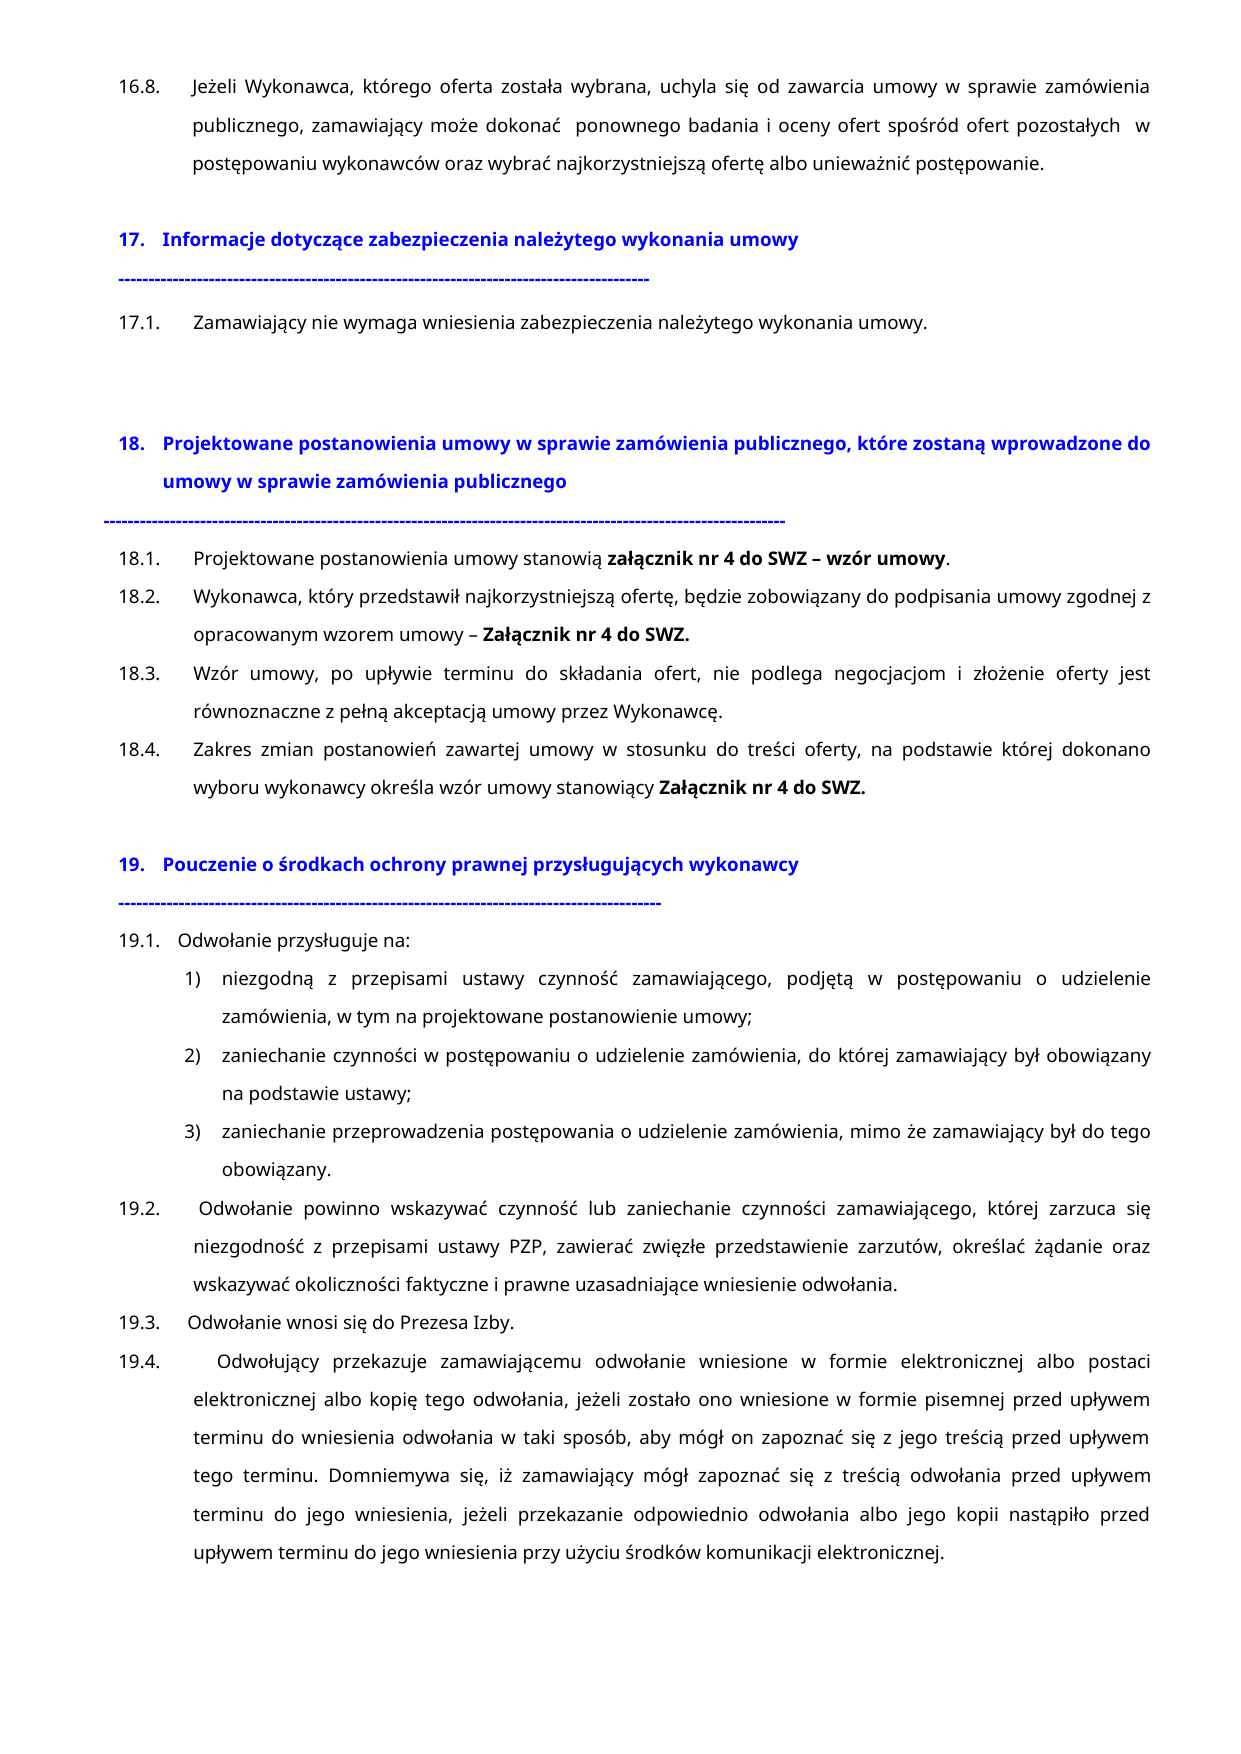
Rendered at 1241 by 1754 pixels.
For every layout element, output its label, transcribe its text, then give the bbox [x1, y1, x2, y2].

list niezgodną z przepisami ustawy czynność zamawiającego, podjętą w postępowaniu o udzielenie zamówienia, w tym na projektowane postanowienie umowy; [184, 966, 1152, 1029]
list zaniechanie przeprowadzenia postępowania o udzielenie zamówienia, mimo że zamawiający był do tego obowiązany. [184, 1118, 1152, 1182]
list Projektowane postanowienia umowy w sprawie zamówienia publicznego, które zostaną wprowadzone do umowy w sprawie zamówienia publicznego [118, 430, 1152, 494]
list Odwołanie przysługuje na: [118, 927, 1152, 953]
list Jeżeli Wykonawca, którego oferta została wybrana, uchyla się od zawarcia umowy w sprawie zamówienia publicznego, zamawiający może dokonać ponownego badania i oceny ofert spośród ofert pozostałych w postępowaniu wykonawców oraz wybrać najkorzystniejszą ofertę albo unieważnić postępowanie. [118, 74, 1152, 176]
list Odwołanie wnosi się do Prezesa Izby. [118, 1310, 1152, 1335]
list Informacje dotyczące zabezpieczenia należytego wykonania umowy [118, 227, 1152, 252]
list Odwołujący przekazuje zamawiającemu odwołanie wniesione w formie elektronicznej albo postaci elektronicznej albo kopię tego odwołania, jeżeli zostało ono wniesione w formie pisemnej przed upływem terminu do wniesienia odwołania w taki sposób, aby mógł on zapoznać się z jego treścią przed upływem tego terminu. Domniemywa się, iż zamawiający mógł zapoznać się z treścią odwołania przed upływem terminu do jego wniesienia, jeżeli przekazanie odpowiednio odwołania albo jego kopii nastąpiło przed upływem terminu do jego wniesienia przy użyciu środków komunikacji elektronicznej. [118, 1348, 1152, 1564]
text ---------------------------------------------------------------------------------------- [118, 265, 1152, 291]
list Wykonawca, który przedstawił najkorzystniejszą ofertę, będzie zobowiązany do podpisania umowy zgodnej z opracowanym wzorem umowy – Załącznik nr 4 do SWZ. [118, 583, 1152, 647]
list Odwołanie powinno wskazywać czynność lub zaniechanie czynności zamawiającego, której zarzuca się niezgodność z przepisami ustawy PZP, zawierać zwięzłe przedstawienie zarzutów, określać żądanie oraz wskazywać okoliczności faktyczne i prawne uzasadniające wniesienie odwołania. [118, 1195, 1152, 1297]
list Zakres zmian postanowień zawartej umowy w stosunku do treści oferty, na podstawie której dokonano wyboru wykonawcy określa wzór umowy stanowiący Załącznik nr 4 do SWZ. [118, 736, 1152, 800]
text ----------------------------------------------------------------------------------------------------------------- [103, 507, 1152, 532]
text ------------------------------------------------------------------------------------------ [118, 889, 1152, 915]
list Pouczenie o środkach ochrony prawnej przysługujących wykonawcy [118, 851, 1152, 876]
list Zamawiający nie wymaga wniesienia zabezpieczenia należytego wykonania umowy. [118, 309, 1152, 335]
list Projektowane postanowienia umowy stanowią załącznik nr 4 do SWZ – wzór umowy. [118, 545, 1152, 571]
list zaniechanie czynności w postępowaniu o udzielenie zamówienia, do której zamawiający był obowiązany na podstawie ustawy; [184, 1042, 1152, 1106]
list Wzór umowy, po upływie terminu do składania ofert, nie podlega negocjacjom i złożenie oferty jest równoznaczne z pełną akceptacją umowy przez Wykonawcę. [118, 660, 1152, 723]
